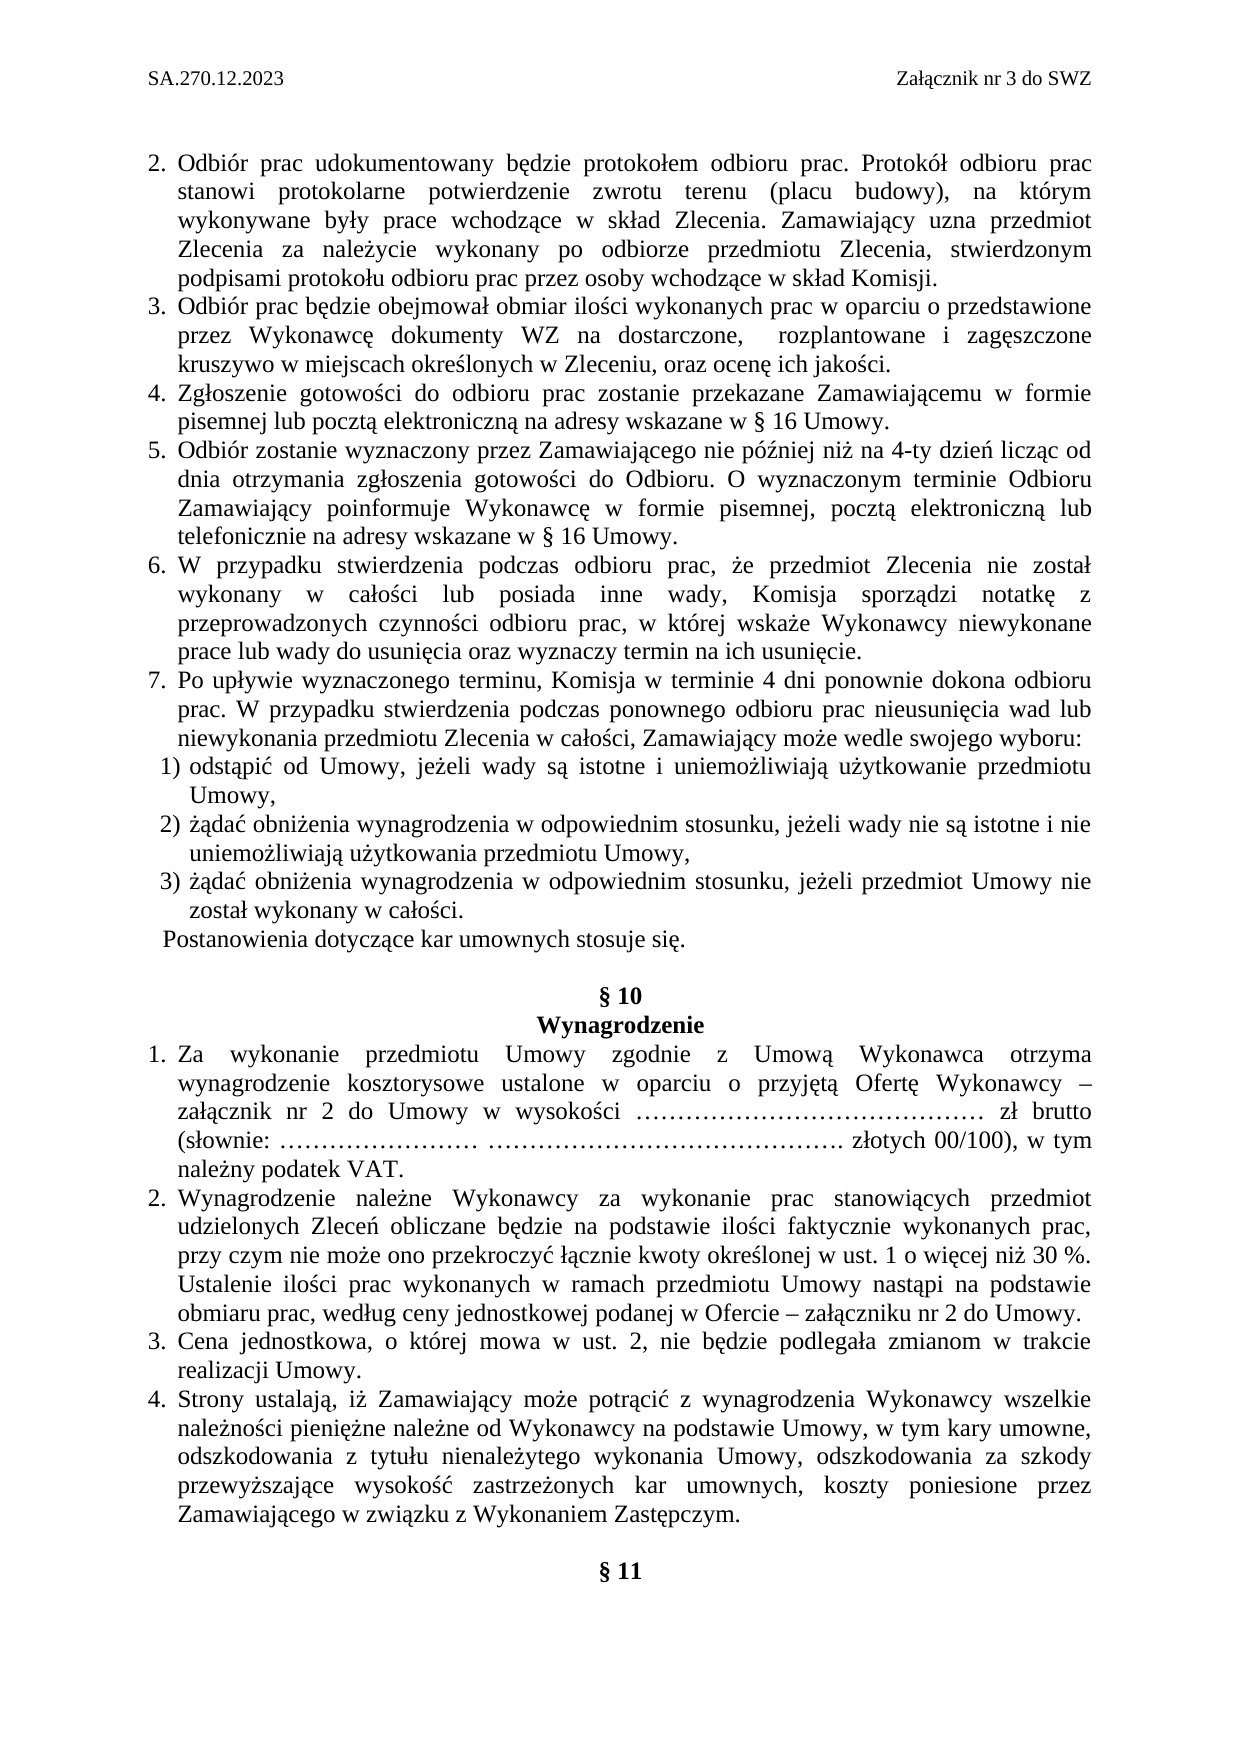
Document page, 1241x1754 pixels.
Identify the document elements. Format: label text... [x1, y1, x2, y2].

text Wynagrodzenie [148, 1010, 1092, 1039]
list Odbiór zostanie wyznaczony przez Zamawiającego nie później niż na 4-ty dzień licząc od dnia otrzymania zgłoszenia gotowości do Odbioru. O wyznaczonym terminie Odbioru Zamawiający poinformuje Wykonawcę w formie pisemnej, pocztą elektroniczną lub telefonicznie na adresy wskazane w § 16 Umowy. [148, 435, 1092, 550]
list Cena jednostkowa, o której mowa w ust. 2, nie będzie podlegała zmianom w trakcie realizacji Umowy. [148, 1326, 1092, 1384]
list Wynagrodzenie należne Wykonawcy za wykonanie prac stanowiących przedmiot udzielonych Zleceń obliczane będzie na podstawie ilości faktycznie wykonanych prac, przy czym nie może ono przekroczyć łącznie kwoty określonej w ust. 1 o więcej niż 30 %. Ustalenie ilości prac wykonanych w ramach przedmiotu Umowy nastąpi na podstawie obmiaru prac, według ceny jednostkowej podanej w Ofercie – załączniku nr 2 do Umowy. [148, 1183, 1092, 1326]
list Po upływie wyznaczonego terminu, Komisja w terminie 4 dni ponownie dokona odbioru prac. W przypadku stwierdzenia podczas ponownego odbioru prac nieusunięcia wad lub niewykonania przedmiotu Zlecenia w całości, Zamawiający może wedle swojego wyboru: [148, 665, 1092, 751]
list Za wykonanie przedmiotu Umowy zgodnie z Umową Wykonawca otrzyma wynagrodzenie kosztorysowe ustalone w oparciu o przyjętą Ofertę Wykonawcy – załącznik nr 2 do Umowy w wysokości …………………………………… zł brutto (słownie: …………………… ……………………………………. złotych 00/100), w tym należny podatek VAT. [148, 1039, 1092, 1183]
list Strony ustalają, iż Zamawiający może potrącić z wynagrodzenia Wykonawcy wszelkie należności pieniężne należne od Wykonawcy na podstawie Umowy, w tym kary umowne, odszkodowania z tytułu nienależytego wykonania Umowy, odszkodowania za szkody przewyższające wysokość zastrzeżonych kar umownych, koszty poniesione przez Zamawiającego w związku z Wykonaniem Zastępczym. [148, 1384, 1092, 1528]
list W przypadku stwierdzenia podczas odbioru prac, że przedmiot Zlecenia nie został wykonany w całości lub posiada inne wady, Komisja sporządzi notatkę z przeprowadzonych czynności odbioru prac, w której wskaże Wykonawcy niewykonane prace lub wady do usunięcia oraz wyznaczy termin na ich usunięcie. [148, 550, 1092, 665]
list żądać obniżenia wynagrodzenia w odpowiednim stosunku, jeżeli przedmiot Umowy nie został wykonany w całości. [159, 866, 1092, 924]
list Zgłoszenie gotowości do odbioru prac zostanie przekazane Zamawiającemu w formie pisemnej lub pocztą elektroniczną na adresy wskazane w § 16 Umowy. [148, 378, 1092, 435]
list odstąpić od Umowy, jeżeli wady są istotne i uniemożliwiają użytkowanie przedmiotu Umowy, [159, 751, 1092, 809]
list żądać obniżenia wynagrodzenia w odpowiednim stosunku, jeżeli wady nie są istotne i nie uniemożliwiają użytkowania przedmiotu Umowy, [159, 809, 1092, 866]
text § 11 [148, 1556, 1092, 1585]
text § 10 [148, 981, 1092, 1010]
text Postanowienia dotyczące kar umownych stosuje się. [162, 924, 1092, 953]
list Odbiór prac będzie obejmował obmiar ilości wykonanych prac w oparciu o przedstawione przez Wykonawcę dokumenty WZ na dostarczone, rozplantowane i zagęszczone kruszywo w miejscach określonych w Zleceniu, oraz ocenę ich jakości. [148, 291, 1092, 378]
list Odbiór prac udokumentowany będzie protokołem odbioru prac. Protokół odbioru prac stanowi protokolarne potwierdzenie zwrotu terenu (placu budowy), na którym wykonywane były prace wchodzące w skład Zlecenia. Zamawiający uzna przedmiot Zlecenia za należycie wykonany po odbiorze przedmiotu Zlecenia, stwierdzonym podpisami protokołu odbioru prac przez osoby wchodzące w skład Komisji. [148, 148, 1092, 291]
